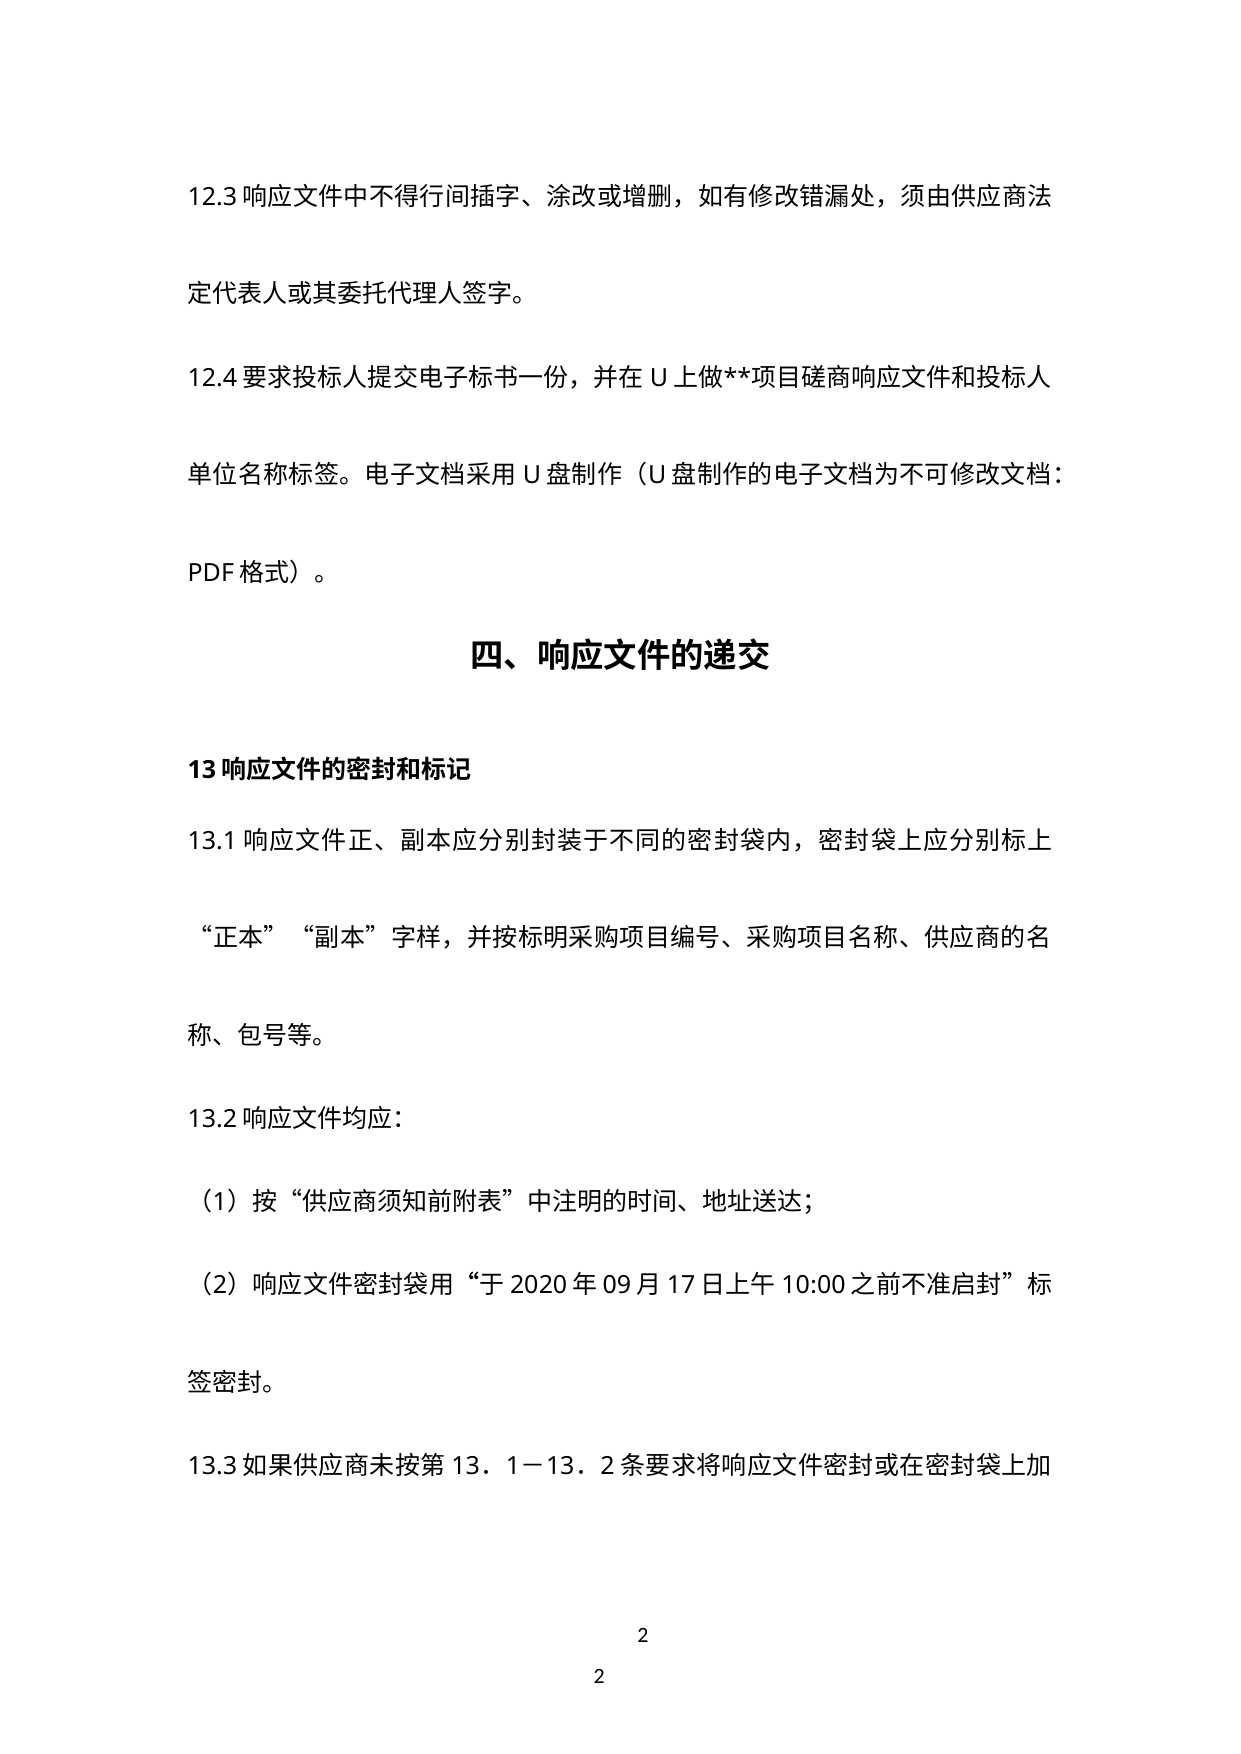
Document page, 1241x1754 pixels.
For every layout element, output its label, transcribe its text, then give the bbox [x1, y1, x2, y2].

text （1）按“供应商须知前附表”中注明的时间、地址送达； [187, 1167, 1053, 1232]
text 12.3响应文件中不得行间插字、涂改或增删，如有修改错漏处，须由供应商法定代表人或其委托代理人签字。 [187, 162, 1053, 324]
text （2）响应文件密封袋用“于2020年09月17日上午10:00之前不准启封”标签密封。 [187, 1250, 1053, 1413]
title 13响应文件的密封和标记 [187, 735, 1053, 800]
text 四、响应文件的递交 [187, 621, 1053, 686]
text 13.1响应文件正、副本应分别封装于不同的密封袋内，密封袋上应分别标上“正本”“副本”字样，并按标明采购项目编号、采购项目名称、供应商的名称、包号等。 [187, 806, 1053, 1066]
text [187, 1431, 1053, 1496]
text 13.2响应文件均应： [187, 1084, 1053, 1149]
text 12.4要求投标人提交电子标书一份，并在U上做**项目磋商响应文件和投标人单位名称标签。电子文档采用U盘制作（U盘制作的电子文档为不可修改文档：PDF格式）。 [187, 343, 1053, 603]
